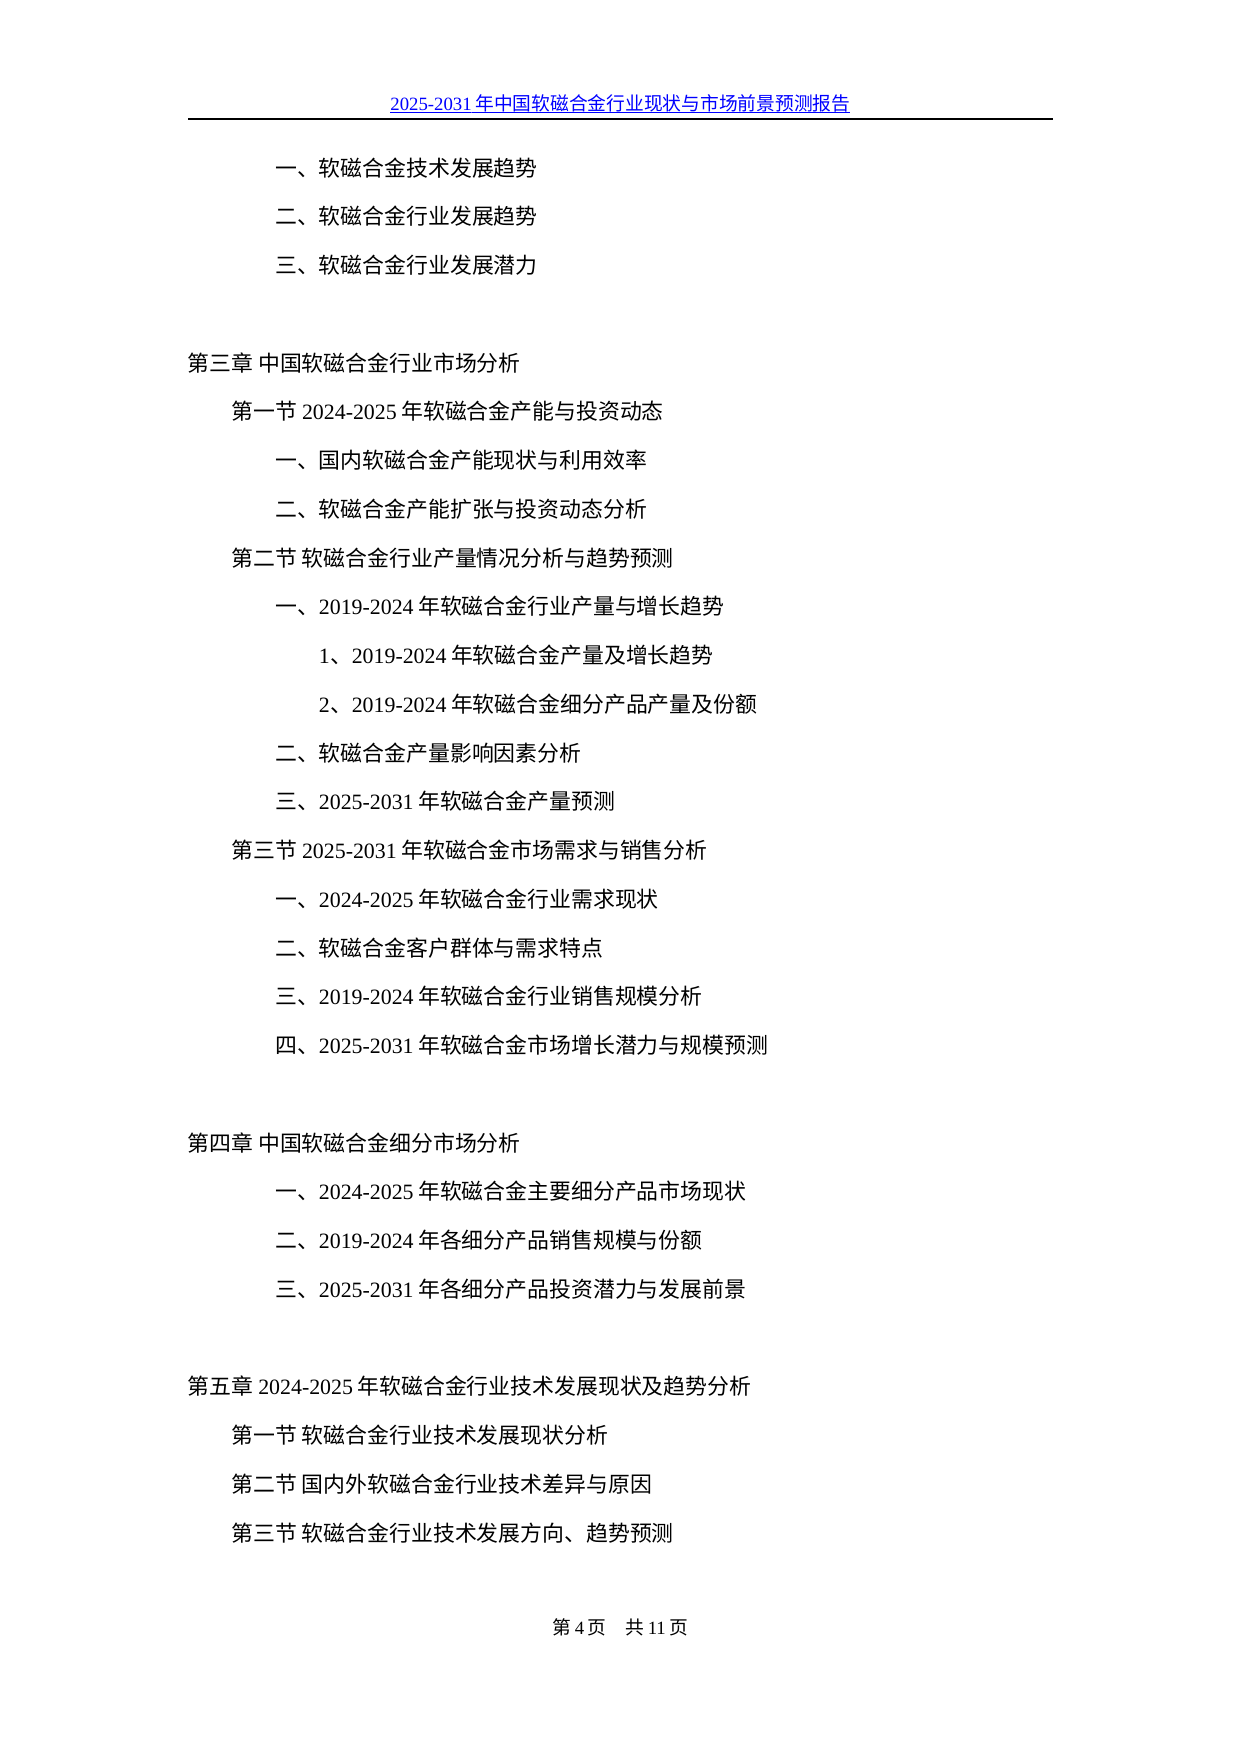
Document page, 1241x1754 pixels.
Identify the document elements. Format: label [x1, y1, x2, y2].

text [187, 150, 1053, 1548]
